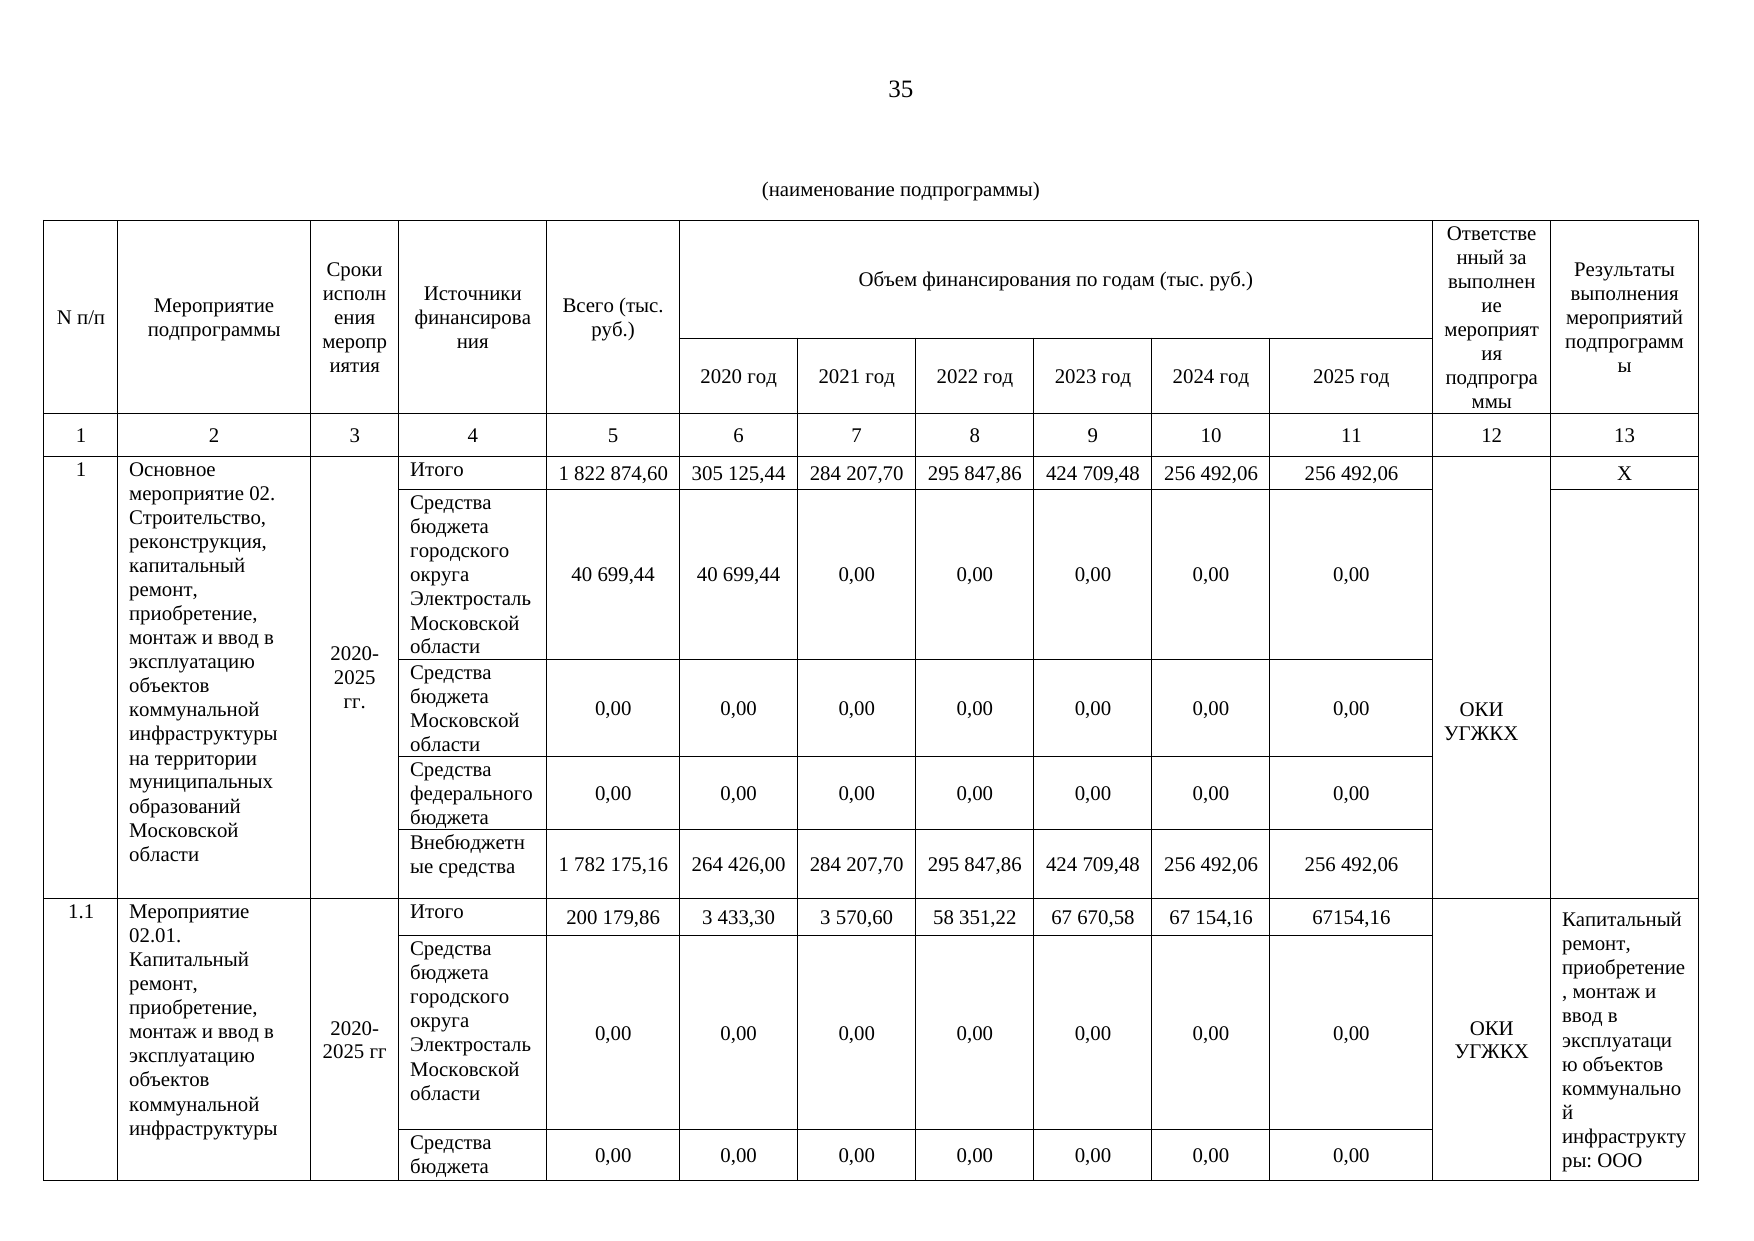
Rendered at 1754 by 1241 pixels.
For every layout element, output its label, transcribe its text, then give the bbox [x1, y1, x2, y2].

table_cell [1551, 490, 1698, 898]
table_cell Мероприятие 02.01. Капитальный ремонт, приобретение, монтаж и ввод в эксплуатацию объектов коммунальной инфраструктуры [118, 899, 310, 1180]
text (наименование подпрограммы) [148, 177, 1653, 201]
table_cell 40 699,44 [547, 490, 679, 658]
table_cell 256 492,06 [1152, 830, 1269, 898]
table_cell 295 847,86 [916, 457, 1033, 489]
table_cell 0,00 [798, 936, 915, 1129]
table_cell 0,00 [1270, 936, 1432, 1129]
table_cell 2022 год [916, 339, 1033, 413]
table_cell 0,00 [1034, 757, 1151, 829]
table_cell 4 [399, 414, 546, 456]
table_cell 2020-2025 гг [311, 899, 398, 1180]
table_cell 1.1 [44, 899, 117, 1180]
table_cell Внебюджетные средства [399, 830, 546, 898]
table_cell 67154,16 [1270, 899, 1432, 935]
table_cell 2 [118, 414, 310, 456]
table_cell Средства федерального бюджета [399, 757, 546, 829]
table_header Сроки исполнения мероприятия [311, 221, 398, 413]
table_cell 0,00 [916, 757, 1033, 829]
table_cell Средства бюджета Московской области [399, 660, 546, 756]
table_cell 0,00 [798, 757, 915, 829]
table_cell 0,00 [680, 660, 797, 756]
table_cell 0,00 [916, 660, 1033, 756]
table_cell 0,00 [680, 1130, 797, 1180]
table_header Мероприятие подпрограммы [118, 221, 310, 413]
table_cell 0,00 [1152, 757, 1269, 829]
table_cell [399, 1130, 546, 1180]
table_cell 0,00 [1270, 660, 1432, 756]
table_cell 0,00 [916, 1130, 1033, 1180]
table_cell Основное мероприятие 02. Строительство, реконструкция, капитальный ремонт, приобретение, монтаж и ввод в эксплуатацию объектов коммунальной инфраструктуры на территории муниципальных образований Московской области [118, 457, 310, 898]
table_cell 0,00 [547, 1130, 679, 1180]
table_cell 0,00 [547, 757, 679, 829]
table_cell 0,00 [1152, 490, 1269, 658]
table_cell 305 125,44 [680, 457, 797, 489]
table_cell Х [1551, 457, 1698, 489]
table_header Результаты выполнения мероприятий подпрограммы [1551, 221, 1698, 413]
table_cell 200 179,86 [547, 899, 679, 935]
table_cell ОКИ УГЖКХ [1433, 899, 1550, 1180]
table_cell 1 822 874,60 [547, 457, 679, 489]
table_cell 284 207,70 [798, 830, 915, 898]
table_cell 2023 год [1034, 339, 1151, 413]
table_cell 0,00 [1270, 490, 1432, 658]
table_cell 256 492,06 [1270, 830, 1432, 898]
table_cell 0,00 [1270, 757, 1432, 829]
table_cell 0,00 [1034, 660, 1151, 756]
table_cell 0,00 [916, 936, 1033, 1129]
table_cell Итого [399, 899, 546, 935]
table_cell 0,00 [916, 490, 1033, 658]
table_cell Итого [399, 457, 546, 489]
table_cell 3 433,30 [680, 899, 797, 935]
table_header N п/п [44, 221, 117, 413]
table_cell 13 [1551, 414, 1698, 456]
table_cell 40 699,44 [680, 490, 797, 658]
table_cell 58 351,22 [916, 899, 1033, 935]
table_cell 0,00 [798, 660, 915, 756]
table_cell 7 [798, 414, 915, 456]
table_cell 424 709,48 [1034, 457, 1151, 489]
table_cell 1 [44, 457, 117, 898]
table_cell 2020 год [680, 339, 797, 413]
table_cell 2025 год [1270, 339, 1432, 413]
table_cell 5 [547, 414, 679, 456]
table_cell 256 492,06 [1270, 457, 1432, 489]
table_cell Капитальный ремонт, приобретение, монтаж и ввод в эксплуатацию объектов коммунальной инфраструктуры: ООО «Глобус», АО «ВКС», МУП «ЭЦУ» (ПП 2020-2024 года) [1551, 899, 1698, 1180]
table_cell 0,00 [547, 660, 679, 756]
table_cell 2024 год [1152, 339, 1269, 413]
table_cell Средства бюджета городского округа Электросталь Московской области [399, 936, 546, 1129]
table_cell 0,00 [798, 490, 915, 658]
table_cell 0,00 [680, 757, 797, 829]
table_cell 1 782 175,16 [547, 830, 679, 898]
table_cell 3 [311, 414, 398, 456]
table_cell 6 [680, 414, 797, 456]
table_cell 0,00 [1152, 660, 1269, 756]
table_cell 1 [44, 414, 117, 456]
table_cell 2021 год [798, 339, 915, 413]
table_cell 3 570,60 [798, 899, 915, 935]
table_header Источники финансирования [399, 221, 546, 413]
table_cell 0,00 [547, 936, 679, 1129]
table_cell 12 [1433, 414, 1550, 456]
table_cell 9 [1034, 414, 1151, 456]
table_cell 284 207,70 [798, 457, 915, 489]
table_cell 264 426,00 [680, 830, 797, 898]
table_cell 11 [1270, 414, 1432, 456]
table_cell 0,00 [1034, 1130, 1151, 1180]
table_cell 0,00 [798, 1130, 915, 1180]
table_cell 424 709,48 [1034, 830, 1151, 898]
table_header Объем финансирования по годам (тыс. руб.) [680, 221, 1432, 337]
table_cell 67 670,58 [1034, 899, 1151, 935]
table_cell Средства бюджета городского округа Электросталь Московской области [399, 490, 546, 658]
table_header Всего (тыс. руб.) [547, 221, 679, 413]
table_cell 295 847,86 [916, 830, 1033, 898]
table_cell 0,00 [1152, 936, 1269, 1129]
table_header Ответственный за выполнение мероприятия подпрограммы [1433, 221, 1550, 413]
table_cell 0,00 [1270, 1130, 1432, 1180]
table_cell 0,00 [1034, 490, 1151, 658]
table_cell 67 154,16 [1152, 899, 1269, 935]
table_cell 8 [916, 414, 1033, 456]
table_cell ОКИ УГЖКХ [1433, 457, 1550, 898]
table_cell 0,00 [1034, 936, 1151, 1129]
table_cell 10 [1152, 414, 1269, 456]
table_cell 256 492,06 [1152, 457, 1269, 489]
table_cell 0,00 [680, 936, 797, 1129]
table_cell 0,00 [1152, 1130, 1269, 1180]
table_cell 2020-2025 гг. [311, 457, 398, 898]
